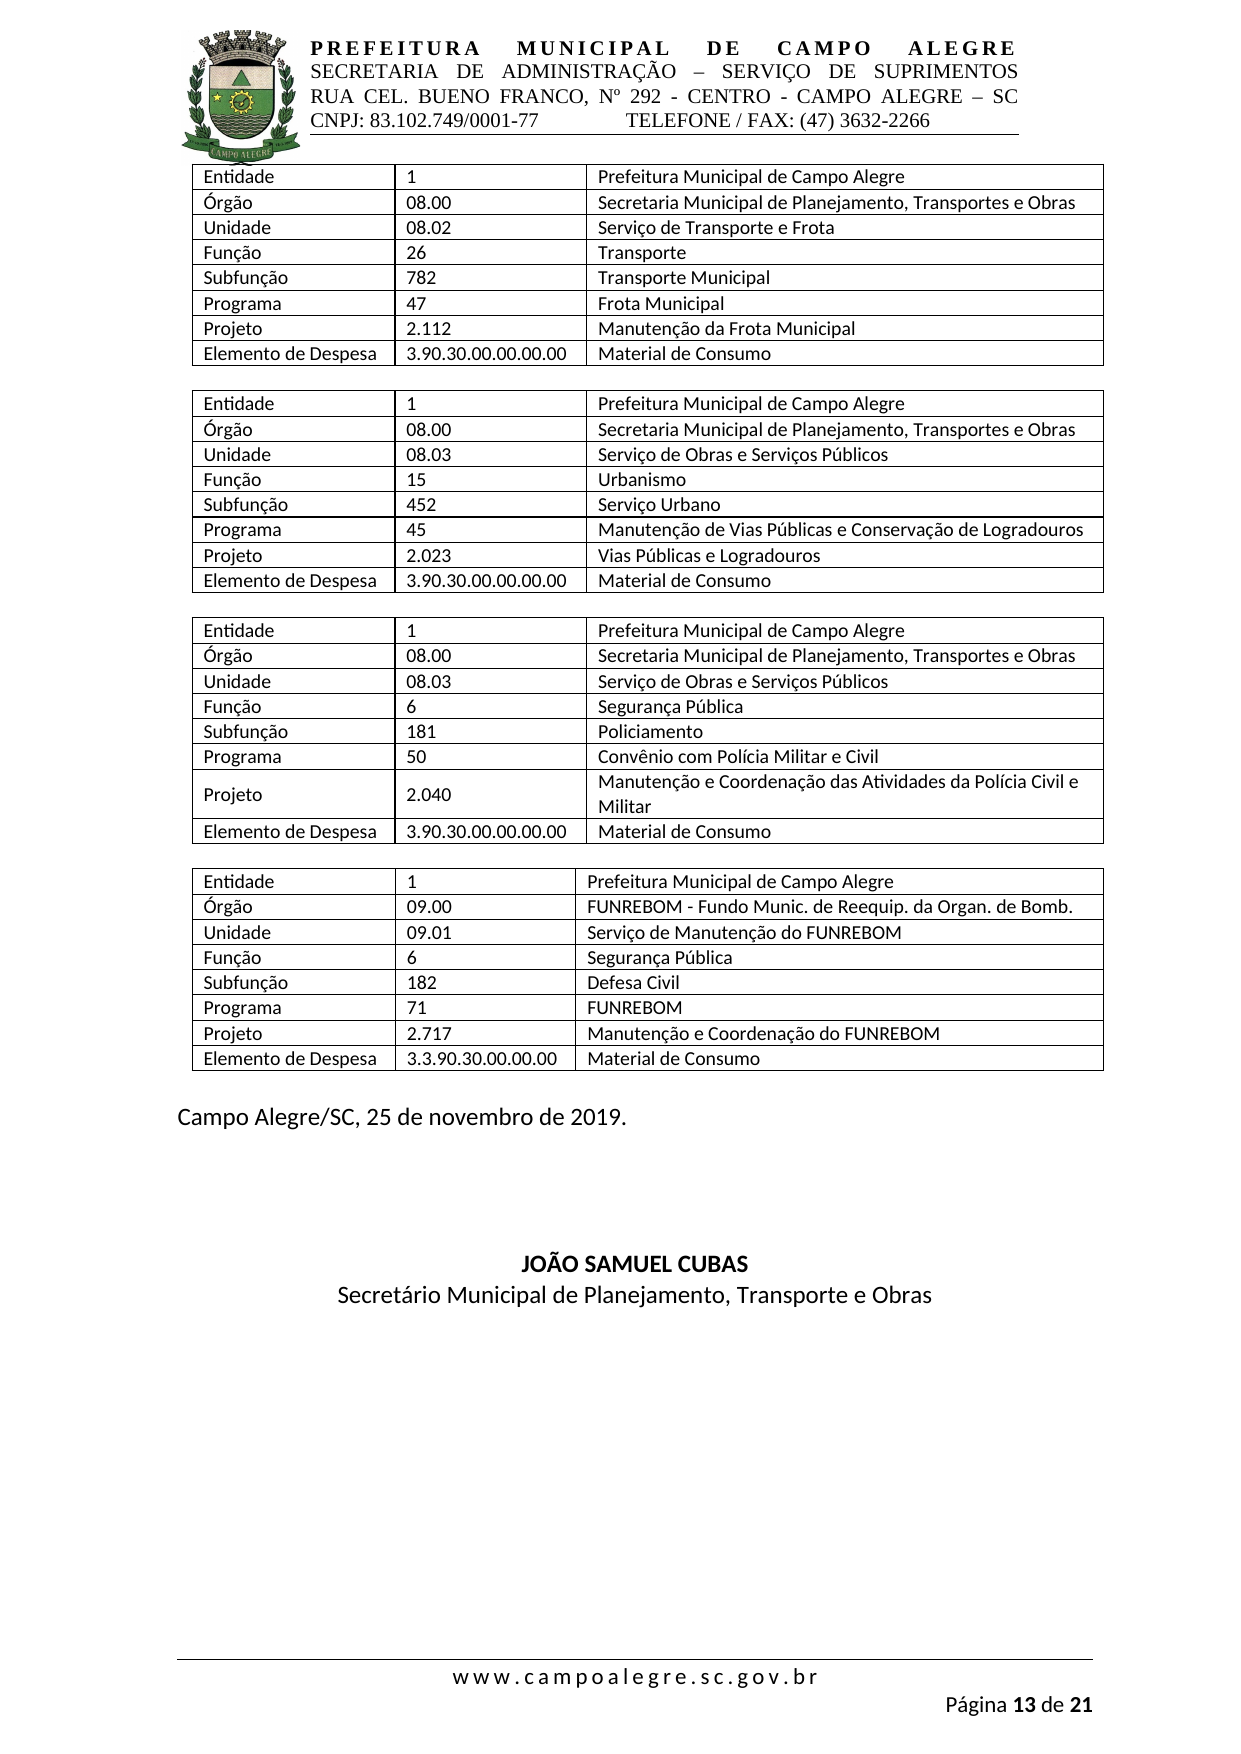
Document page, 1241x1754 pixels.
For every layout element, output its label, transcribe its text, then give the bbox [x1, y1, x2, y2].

table_cell Órgão [193, 895, 395, 919]
table_cell Defesa Civil [576, 970, 1103, 994]
table_cell Material de Consumo [587, 819, 1103, 843]
table_header Prefeitura Municipal de Campo Alegre [587, 618, 1103, 642]
table_cell Serviço de Manutenção do FUNREBOM [576, 920, 1103, 944]
text Secretário Municipal de Planejamento, Transporte e Obras [177, 1279, 1093, 1310]
table_cell Segurança Pública [576, 945, 1103, 969]
table_cell Elemento de Despesa [193, 568, 394, 592]
table_header Entidade [193, 869, 395, 893]
table_cell Convênio com Polícia Militar e Civil [587, 744, 1103, 768]
table_cell FUNREBOM - Fundo Munic. de Reequip. da Organ. de Bomb. [576, 895, 1103, 919]
table_cell Programa [193, 995, 395, 1019]
table_cell 782 [396, 265, 586, 289]
text Campo Alegre/SC, 25 de novembro de 2019. [177, 1102, 1093, 1132]
table_cell Secretaria Municipal de Planejamento, Transportes e Obras [587, 644, 1103, 668]
table_cell Órgão [193, 417, 394, 441]
table_cell 08.00 [396, 644, 586, 668]
table_cell Órgão [193, 644, 394, 668]
table_cell 47 [396, 291, 586, 315]
table_cell Policiamento [587, 719, 1103, 743]
table_header 1 [396, 391, 586, 416]
table_cell 08.03 [396, 442, 586, 466]
table_cell Órgão [193, 190, 394, 214]
table_cell Subfunção [193, 492, 394, 516]
table_cell Elemento de Despesa [193, 1046, 395, 1070]
table_cell Projeto [193, 1021, 395, 1045]
table_cell 09.00 [396, 895, 575, 919]
table_header 1 [396, 618, 586, 642]
table_cell Função [193, 240, 394, 264]
table_cell Programa [193, 518, 394, 542]
table_cell Secretaria Municipal de Planejamento, Transportes e Obras [587, 417, 1103, 441]
table_cell Função [193, 694, 394, 718]
table_header Prefeitura Municipal de Campo Alegre [576, 869, 1103, 893]
table_cell Unidade [193, 215, 394, 239]
table_cell 2.023 [396, 543, 586, 567]
table_cell Subfunção [193, 265, 394, 289]
text JOÃO SAMUEL CUBAS [177, 1249, 1093, 1279]
table_cell Projeto [193, 543, 394, 567]
table_cell Vias Públicas e Logradouros [587, 543, 1103, 567]
table_cell Material de Consumo [587, 341, 1103, 365]
table_header 1 [396, 165, 586, 189]
table_cell Unidade [193, 669, 394, 693]
table_cell 181 [396, 719, 586, 743]
table_cell Frota Municipal [587, 291, 1103, 315]
table_cell Serviço de Transporte e Frota [587, 215, 1103, 239]
table_header Entidade [193, 618, 394, 642]
table_header Prefeitura Municipal de Campo Alegre [587, 165, 1103, 189]
table_cell 2.040 [396, 770, 586, 818]
table_cell Serviço de Obras e Serviços Públicos [587, 442, 1103, 466]
table_cell Urbanismo [587, 467, 1103, 491]
table_cell 452 [396, 492, 586, 516]
table_cell Programa [193, 744, 394, 768]
table_cell Serviço Urbano [587, 492, 1103, 516]
table_cell Secretaria Municipal de Planejamento, Transportes e Obras [587, 190, 1103, 214]
table_cell 71 [396, 995, 575, 1019]
table_cell Material de Consumo [576, 1046, 1103, 1070]
table_cell Projeto [193, 770, 394, 818]
table_cell 45 [396, 518, 586, 542]
table_cell 50 [396, 744, 586, 768]
table_cell Segurança Pública [587, 694, 1103, 718]
table_cell Função [193, 945, 395, 969]
table_cell 6 [396, 694, 586, 718]
table_cell Manutenção e Coordenação do FUNREBOM [576, 1021, 1103, 1045]
table_cell 2.717 [396, 1021, 575, 1045]
table_cell 08.02 [396, 215, 586, 239]
table_header 1 [396, 869, 575, 893]
table_cell Manutenção e Coordenação das Atividades da Polícia Civil e Militar [587, 770, 1103, 818]
table_cell 08.00 [396, 190, 586, 214]
table_cell 182 [396, 970, 575, 994]
table_cell Elemento de Despesa [193, 341, 394, 365]
table_cell FUNREBOM [576, 995, 1103, 1019]
table_cell Manutenção da Frota Municipal [587, 316, 1103, 340]
table_cell Subfunção [193, 970, 395, 994]
table_cell Função [193, 467, 394, 491]
table_header Entidade [193, 165, 394, 189]
table_header Prefeitura Municipal de Campo Alegre [587, 391, 1103, 416]
table_header Entidade [193, 391, 394, 416]
table_cell 09.01 [396, 920, 575, 944]
table_cell 08.00 [396, 417, 586, 441]
table_cell Projeto [193, 316, 394, 340]
table_cell 3.90.30.00.00.00.00 [396, 819, 586, 843]
table_cell 3.3.90.30.00.00.00 [396, 1046, 575, 1070]
table_cell Programa [193, 291, 394, 315]
table_cell Material de Consumo [587, 568, 1103, 592]
table_cell Subfunção [193, 719, 394, 743]
table_cell 26 [396, 240, 586, 264]
table_cell Unidade [193, 920, 395, 944]
table_cell 3.90.30.00.00.00.00 [396, 568, 586, 592]
table_cell Unidade [193, 442, 394, 466]
table_cell Elemento de Despesa [193, 819, 394, 843]
table_cell Transporte Municipal [587, 265, 1103, 289]
table_cell Transporte [587, 240, 1103, 264]
table_cell Serviço de Obras e Serviços Públicos [587, 669, 1103, 693]
table_cell 08.03 [396, 669, 586, 693]
table_cell 2.112 [396, 316, 586, 340]
table_cell 15 [396, 467, 586, 491]
table_cell 3.90.30.00.00.00.00 [396, 341, 586, 365]
picture [181, 30, 300, 166]
table_cell 6 [396, 945, 575, 969]
table_cell Manutenção de Vias Públicas e Conservação de Logradouros [587, 518, 1103, 542]
